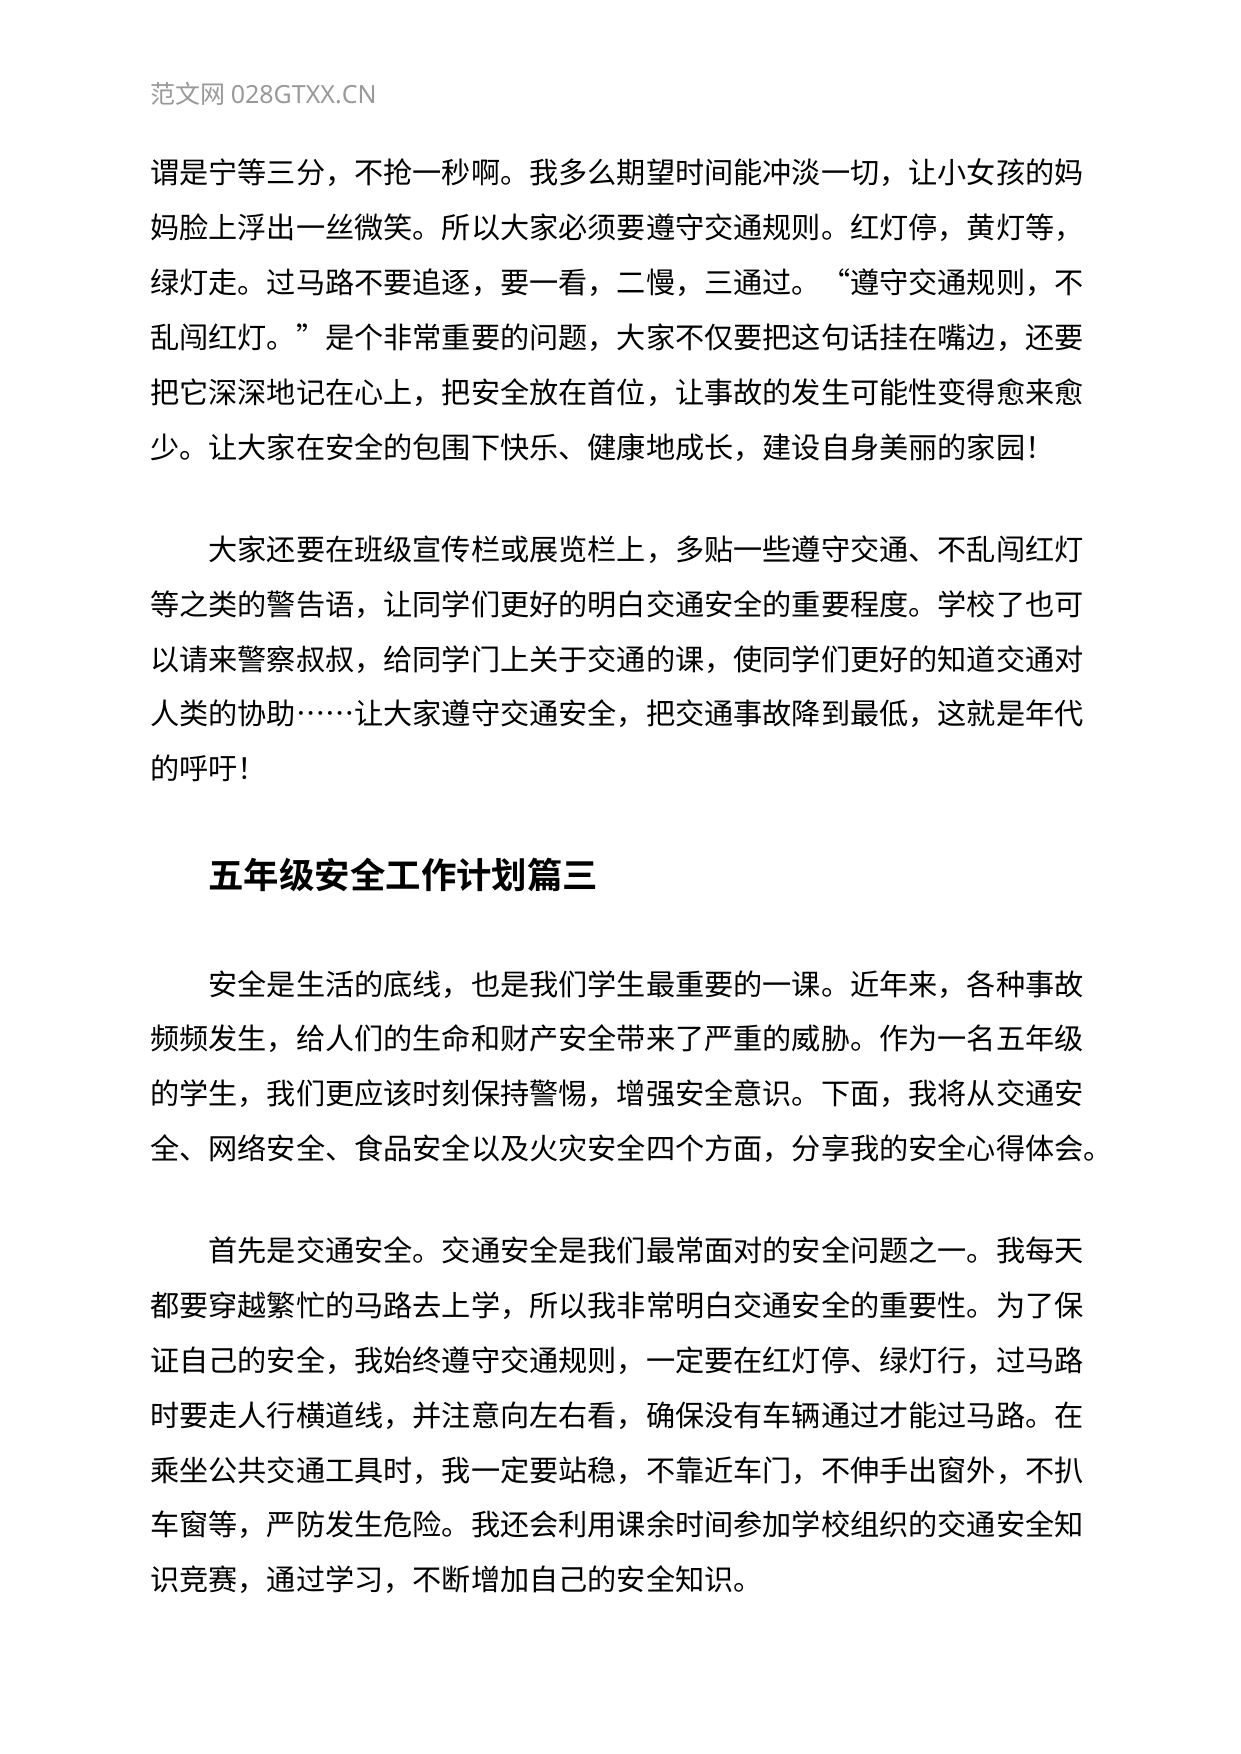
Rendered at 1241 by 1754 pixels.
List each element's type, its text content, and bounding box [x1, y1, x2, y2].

text 五年级安全工作计划篇三 [150, 848, 1090, 899]
text 首先是交通安全。交通安全是我们最常面对的安全问题之一。我每天都要穿越繁忙的马路去上学，所以我非常明白交通安全的重要性。为了保证自己的安全，我始终遵守交通规则，一定要在红灯停、绿灯行，过马路时要走人行横道线，并注意向左右看，确保没有车辆通过才能过马路。在乘坐公共交通工具时，我一定要站稳，不靠近车门，不伸手出窗外，不扒车窗等，严防发生危险。我还会利用课余时间参加学校组织的交通安全知识竞赛，通过学习，不断增加自己的安全知识。 [150, 1227, 1090, 1599]
text 安全是生活的底线，也是我们学生最重要的一课。近年来，各种事故频频发生，给人们的生命和财产安全带来了严重的威胁。作为一名五年级的学生，我们更应该时刻保持警惕，增强安全意识。下面，我将从交通安全、网络安全、食品安全以及火灾安全四个方面，分享我的安全心得体会。 [150, 961, 1090, 1168]
text 大家还要在班级宣传栏或展览栏上，多贴一些遵守交通、不乱闯红灯等之类的警告语，让同学们更好的明白交通安全的重要程度。学校了也可以请来警察叔叔，给同学门上关于交通的课，使同学们更好的知道交通对人类的协助……让大家遵守交通安全，把交通事故降到最低，这就是年代的呼吁！ [150, 526, 1090, 788]
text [150, 150, 1090, 467]
